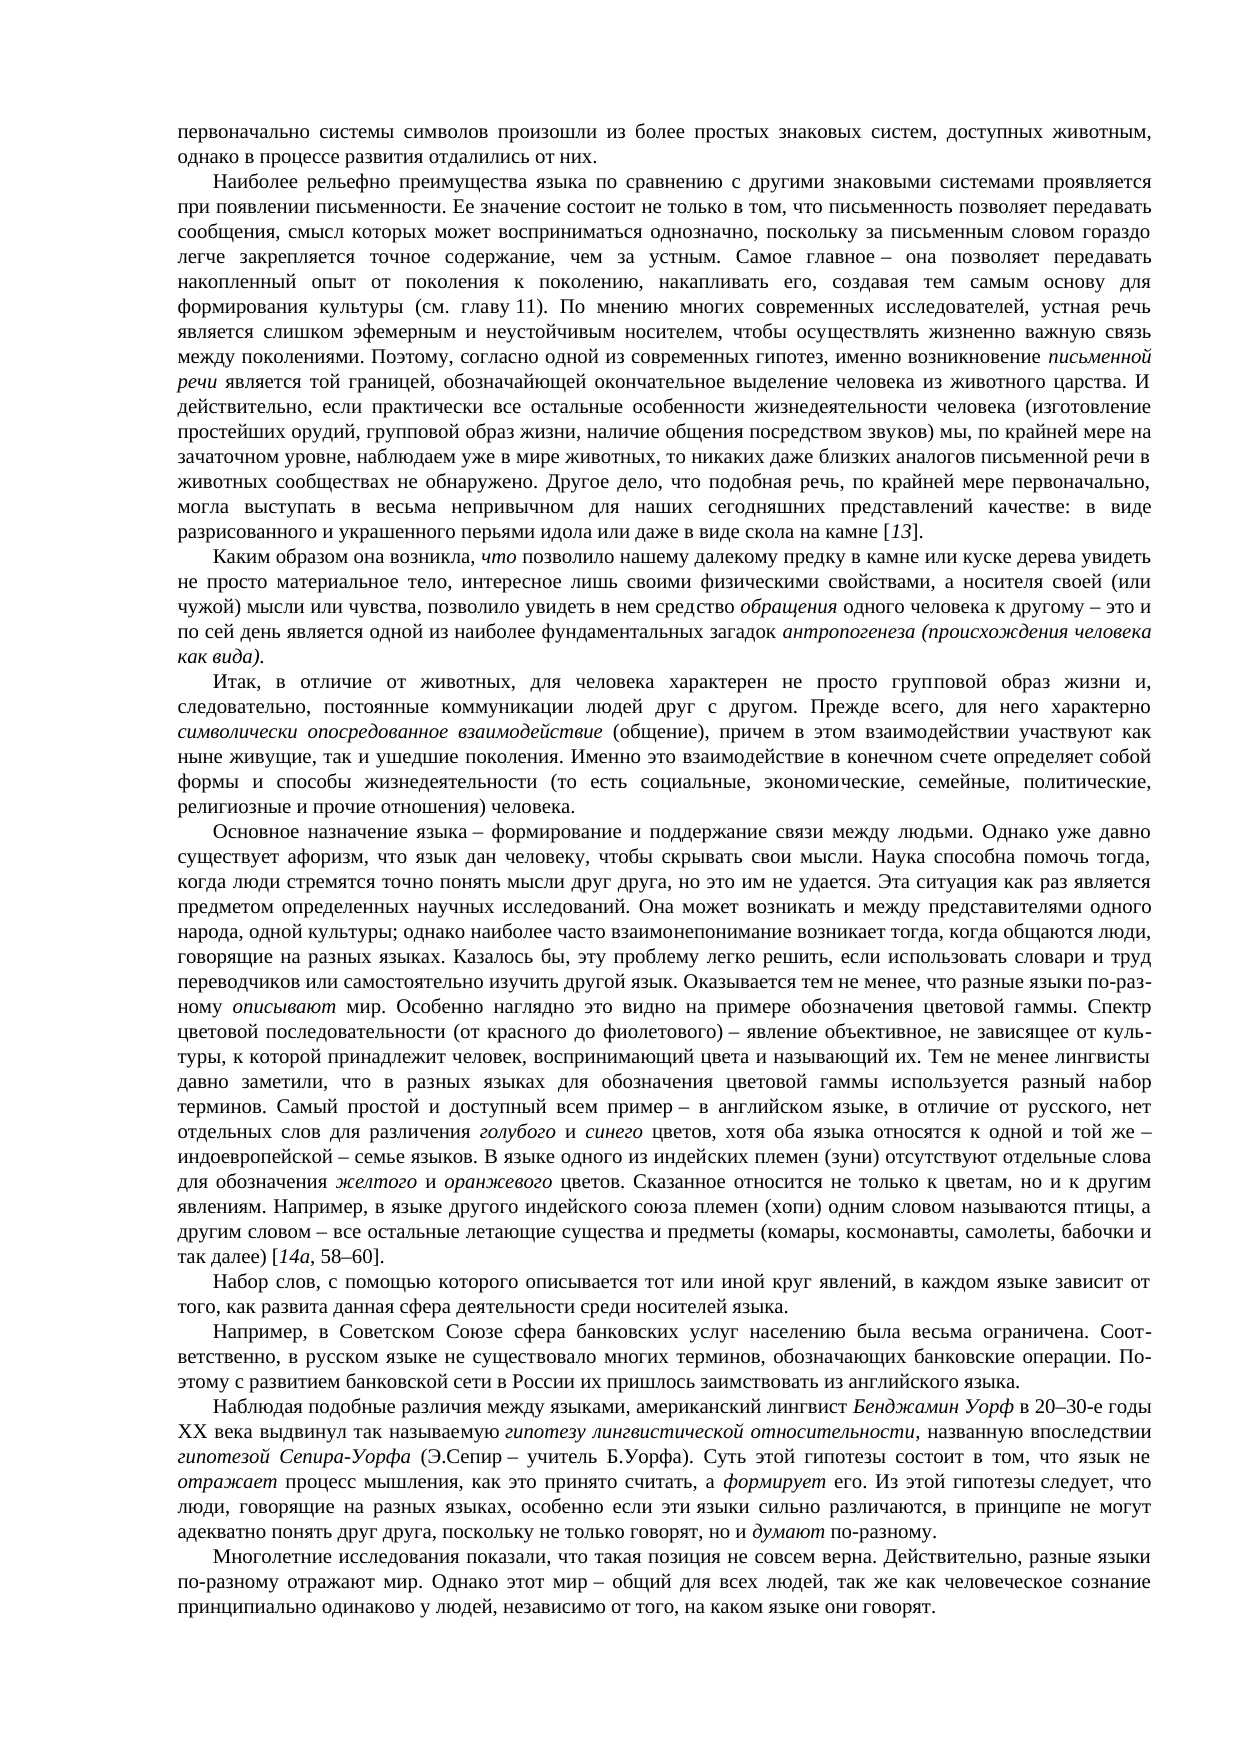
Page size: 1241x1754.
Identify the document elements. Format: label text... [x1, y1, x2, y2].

text Наблюдая подобные различия между языками, американский лингвист Бенджамин Уорф в 20–30-е годы XX века выдвинул так называемую гипотезу лингвистической относительности, названную впоследствии гипотезой Сепира-Уорфа (Э.Сепир – учитель Б.Уорфа). Суть этой гипотезы состоит в том, что язык не отражает процесс мышления, как это принято считать, а формирует его. Из этой гипотезы следует, что люди, говорящие на разных языках, особенно если эти языки сильно различаются, в принципе не могут адекватно понять друг друга, поскольку не только говорят, но и думают по-разному. [177, 1393, 1152, 1543]
text Например, в Советском Союзе сфера банковских услуг населению была весьма ограничена. Соответственно, в русском языке не существовало многих терминов, обозначающих банковские операции. Поэтому с развитием банковской сети в России их пришлось заимствовать из английского языка. [177, 1318, 1152, 1393]
text Набор слов, с помощью которого описывается тот или иной круг явлений, в каждом языке зависит от того, как развита данная сфера деятельности среди носителей языка. [177, 1268, 1152, 1318]
text Основное назначение языка – формирование и поддержание связи между людьми. Однако уже давно существует афоризм, что язык дан человеку, чтобы скрывать свои мысли. Наука способна помочь тогда, когда люди стремятся точно понять мысли друг друга, но это им не удается. Эта ситуация как раз является предметом определенных научных исследований. Она может возникать и между представителями одного народа, одной культуры; однако наиболее часто взаимонепонимание возникает тогда, когда общаются люди, говорящие на разных языках. Казалось бы, эту проблему легко решить, если использовать словари и труд переводчиков или самостоятельно изучить другой язык. Оказывается тем не менее, что разные языки по-разному описывают мир. Особенно наглядно это видно на примере обозначения цветовой гаммы. Спектр цветовой последовательности (от красного до фиолетового) – явление объективное, не зависящее от культуры, к которой принадлежит человек, воспринимающий цвета и называющий их. Тем не менее лингвисты давно заметили, что в разных языках для обозначения цветовой гаммы используется разный набор терминов. Самый простой и доступный всем пример – в английском языке, в отличие от русского, нет отдельных слов для различения голубого и синего цветов, хотя оба языка относятся к одной и той же – индоевропейской – семье языков. В языке одного из индейских племен (зуни) отсутствуют отдельные слова для обозначения желтого и оранжевого цветов. Сказанное относится не только к цветам, но и к другим явлениям. Например, в языке другого индейского союза племен (хопи) одним словом называются птицы, а другим словом – все остальные летающие существа и предметы (комары, космонавты, самолеты, бабочки и так далее) [14а, 58–60]. [177, 818, 1152, 1268]
text Наиболее рельефно преимущества языка по сравнению с другими знаковыми системами проявляется при появлении письменности. Ее значение состоит не только в том, что письменность позволяет передавать сообщения, смысл которых может восприниматься однозначно, поскольку за письменным словом гораздо легче закрепляется точное содержание, чем за устным. Самое главное – она позволяет передавать накопленный опыт от поколения к поколению, накапливать его, создавая тем самым основу для формирования культуры (см. главу 11). По мнению многих современных исследователей, устная речь является слишком эфемерным и неустойчивым носителем, чтобы осуществлять жизненно важную связь между поколениями. Поэтому, согласно одной из современных гипотез, именно возникновение письменной речи является той границей, обозначайющей окончательное выделение человека из животного царства. И действительно, если практически все остальные особенности жизнедеятельности человека (изготовление простейших орудий, групповой образ жизни, наличие общения посредством звуков) мы, по крайней мере на зачаточном уровне, наблюдаем уже в мире животных, то никаких даже близких аналогов письменной речи в животных сообществах не обнаружено. Другое дело, что подобная речь, по крайней мере первоначально, могла выступать в весьма непривычном для наших сегодняшних представлений качестве: в виде разрисованного и украшенного перьями идола или даже в виде скола на камне [13]. [177, 168, 1152, 543]
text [177, 118, 1152, 168]
text Каким образом она возникла, что позволило нашему далекому предку в камне или куске дерева увидеть не просто материальное тело, интересное лишь своими физическими свойствами, а носителя своей (или чужой) мысли или чувства, позволило увидеть в нем средство обращения одного человека к другому – это и по сей день является одной из наиболее фундаментальных загадок антропогенеза (происхождения человека как вида). [177, 543, 1152, 668]
text Итак, в отличие от животных, для человека характерен не просто групповой образ жизни и, следовательно, постоянные коммуникации людей друг с другом. Прежде всего, для него характерно символически опосредованное взаимодействие (общение), причем в этом взаимодействии участвуют как ныне живущие, так и ушедшие поколения. Именно это взаимодействие в конечном счете определяет собой формы и способы жизнедеятельности (то есть социальные, экономические, семейные, политические, религиозные и прочие отношения) человека. [177, 668, 1152, 818]
text Многолетние исследования показали, что такая позиция не совсем верна. Действительно, разные языки по-разному отражают мир. Однако этот мир – общий для всех людей, так же как человеческое сознание принципиально одинаково у людей, независимо от того, на каком языке они говорят. [177, 1543, 1152, 1618]
